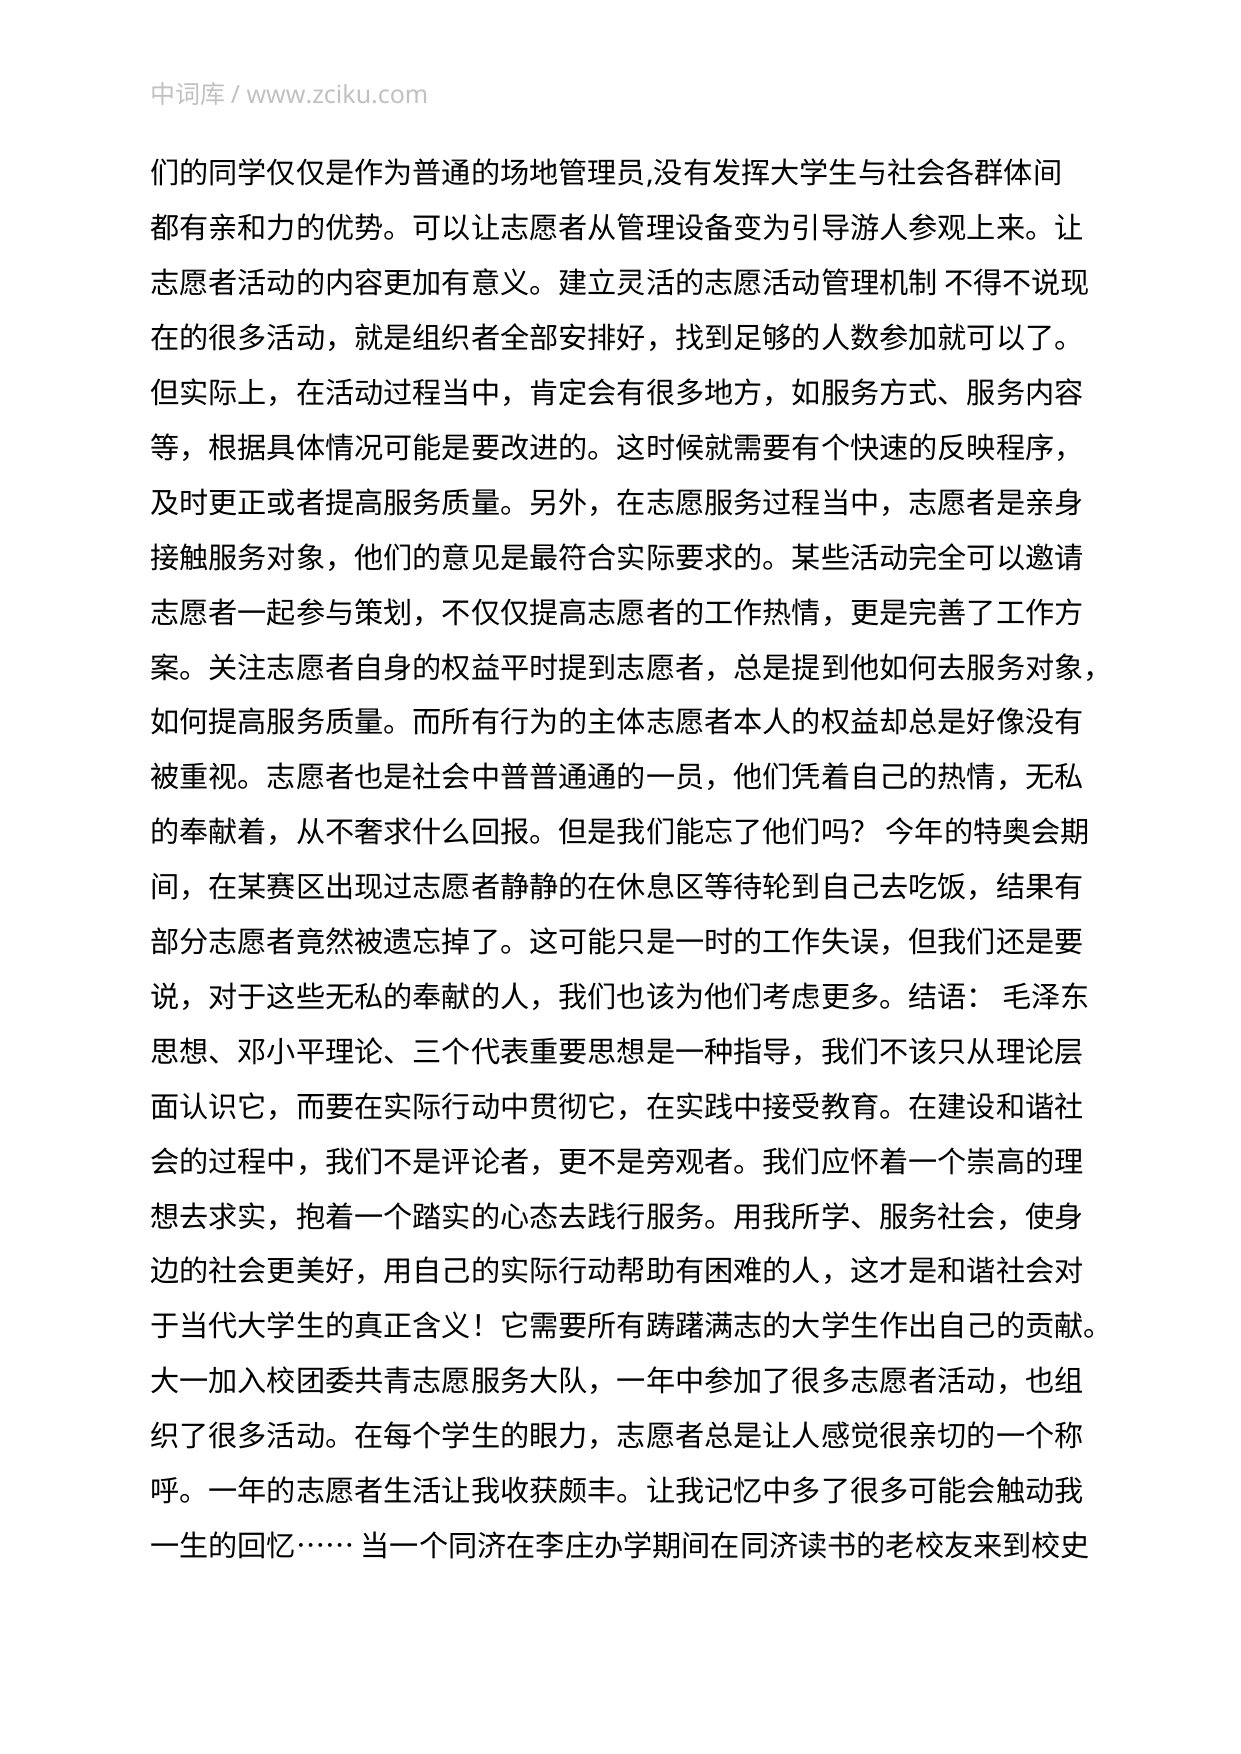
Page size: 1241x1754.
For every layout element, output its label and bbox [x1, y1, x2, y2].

text [150, 150, 1090, 1565]
